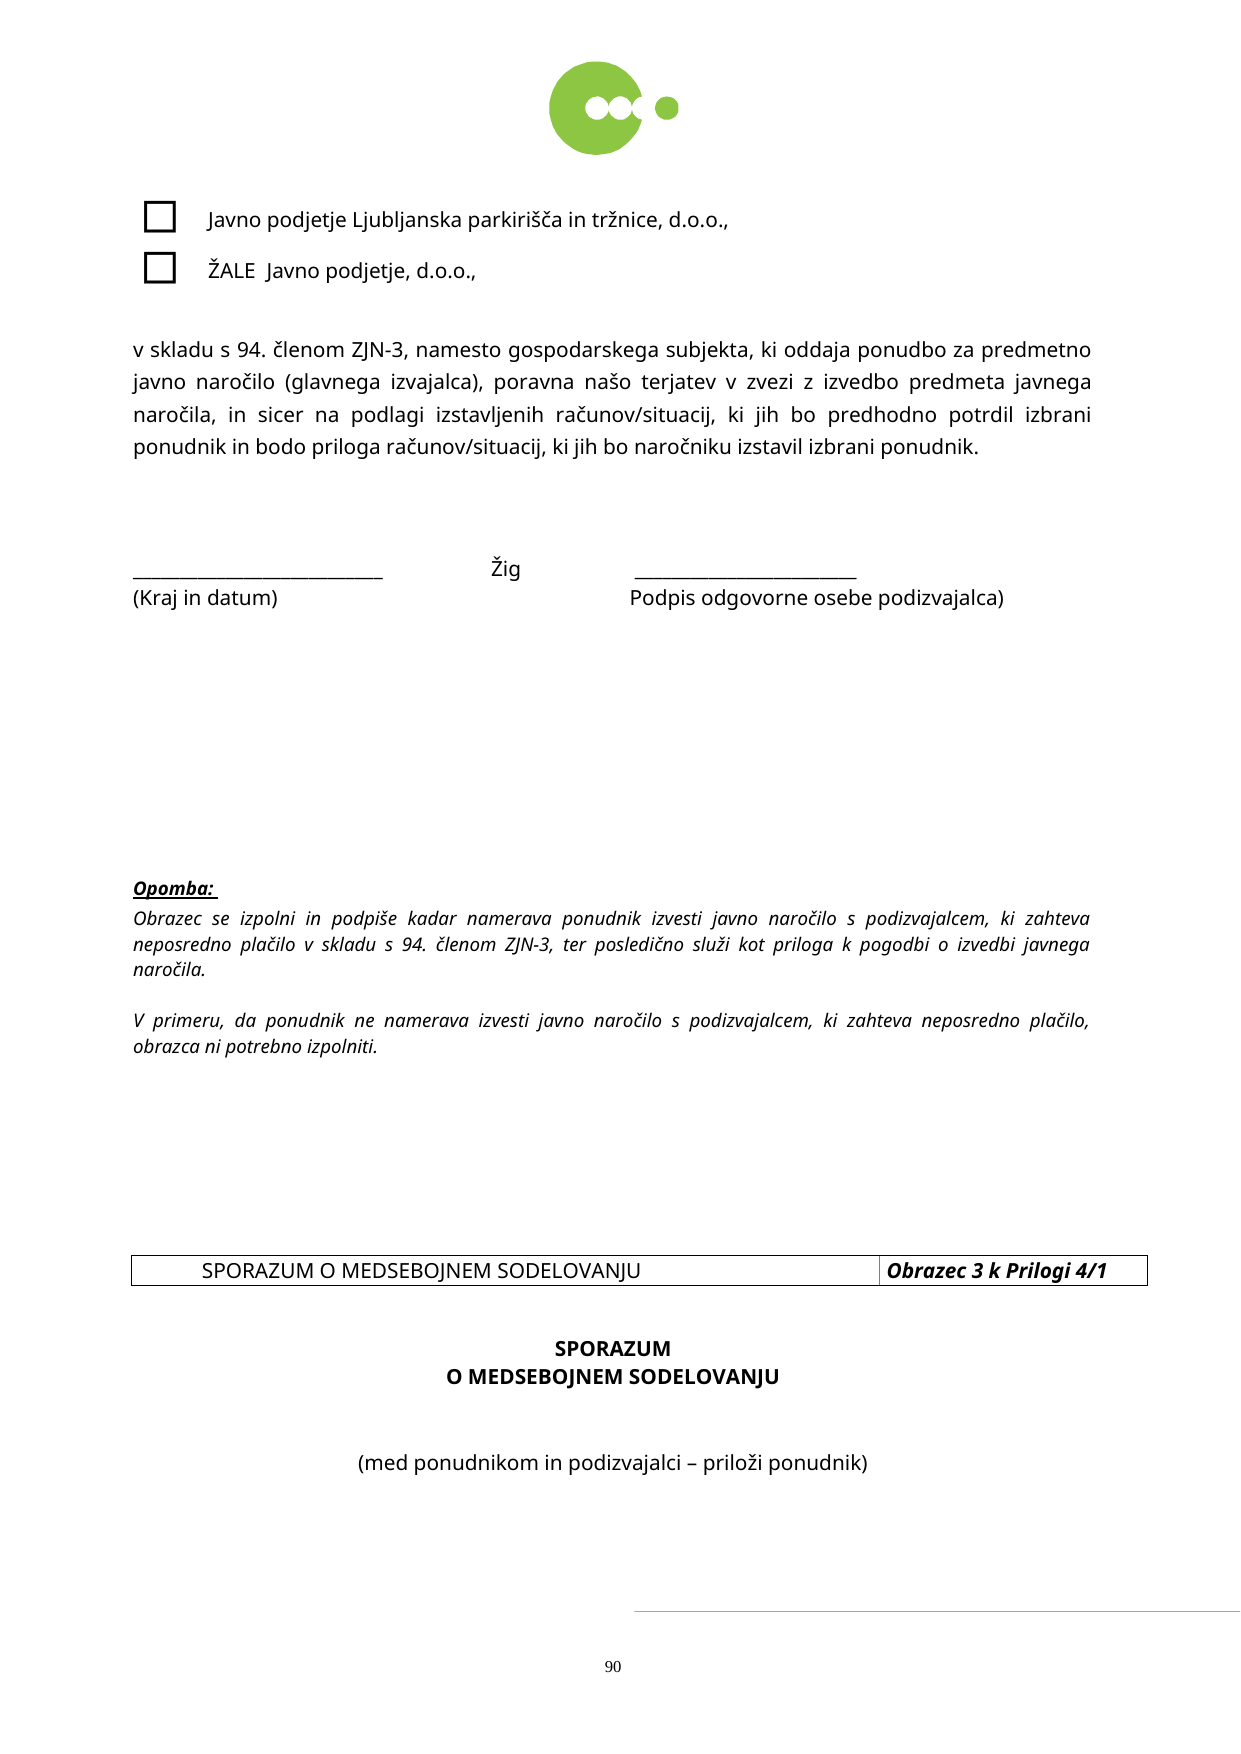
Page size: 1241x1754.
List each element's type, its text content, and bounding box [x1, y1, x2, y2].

text ___________________________ Žig ________________________ [133, 554, 1093, 583]
text O MEDSEBOJNEM SODELOVANJU [133, 1362, 1093, 1391]
text V primeru, da ponudnik ne namerava izvesti javno naročilo s podizvajalcem, ki zahteva neposredno plačilo, obrazca ni potrebno izpolniti. [133, 1007, 1093, 1058]
table_header [132, 1256, 194, 1285]
table_header SPORAZUM O MEDSEBOJNEM SODELOVANJU [194, 1256, 879, 1285]
list ŽALE Javno podjetje, d.o.o., [170, 238, 1093, 289]
text Obrazec se izpolni in podpiše kadar namerava ponudnik izvesti javno naročilo s podizvajalcem, ki zahteva neposredno plačilo v skladu s 94. členom ZJN-3, ter posledično služi kot priloga k pogodbi o izvedbi javnega naročila. [133, 905, 1093, 982]
text v skladu s 94. členom ZJN-3, namesto gospodarskega subjekta, ki oddaja ponudbo za predmetno javno naročilo (glavnega izvajalca), poravna našo terjatev v zvezi z izvedbo predmeta javnega naročila, in sicer na podlagi izstavljenih računov/situacij, ki jih bo predhodno potrdil izbrani ponudnik in bodo priloga računov/situacij, ki jih bo naročniku izstavil izbrani ponudnik. [133, 335, 1093, 461]
table_header Obrazec 3 k Prilogi 4/1 [880, 1256, 1147, 1285]
text (med ponudnikom in podizvajalci – priloži ponudnik) [133, 1448, 1093, 1476]
text (Kraj in datum) Podpis odgovorne osebe podizvajalca) [133, 583, 1093, 611]
text SPORAZUM [133, 1334, 1093, 1362]
text Opomba: [133, 876, 1093, 901]
list Javno podjetje Ljubljanska parkirišča in tržnice, d.o.o., [170, 187, 1093, 238]
